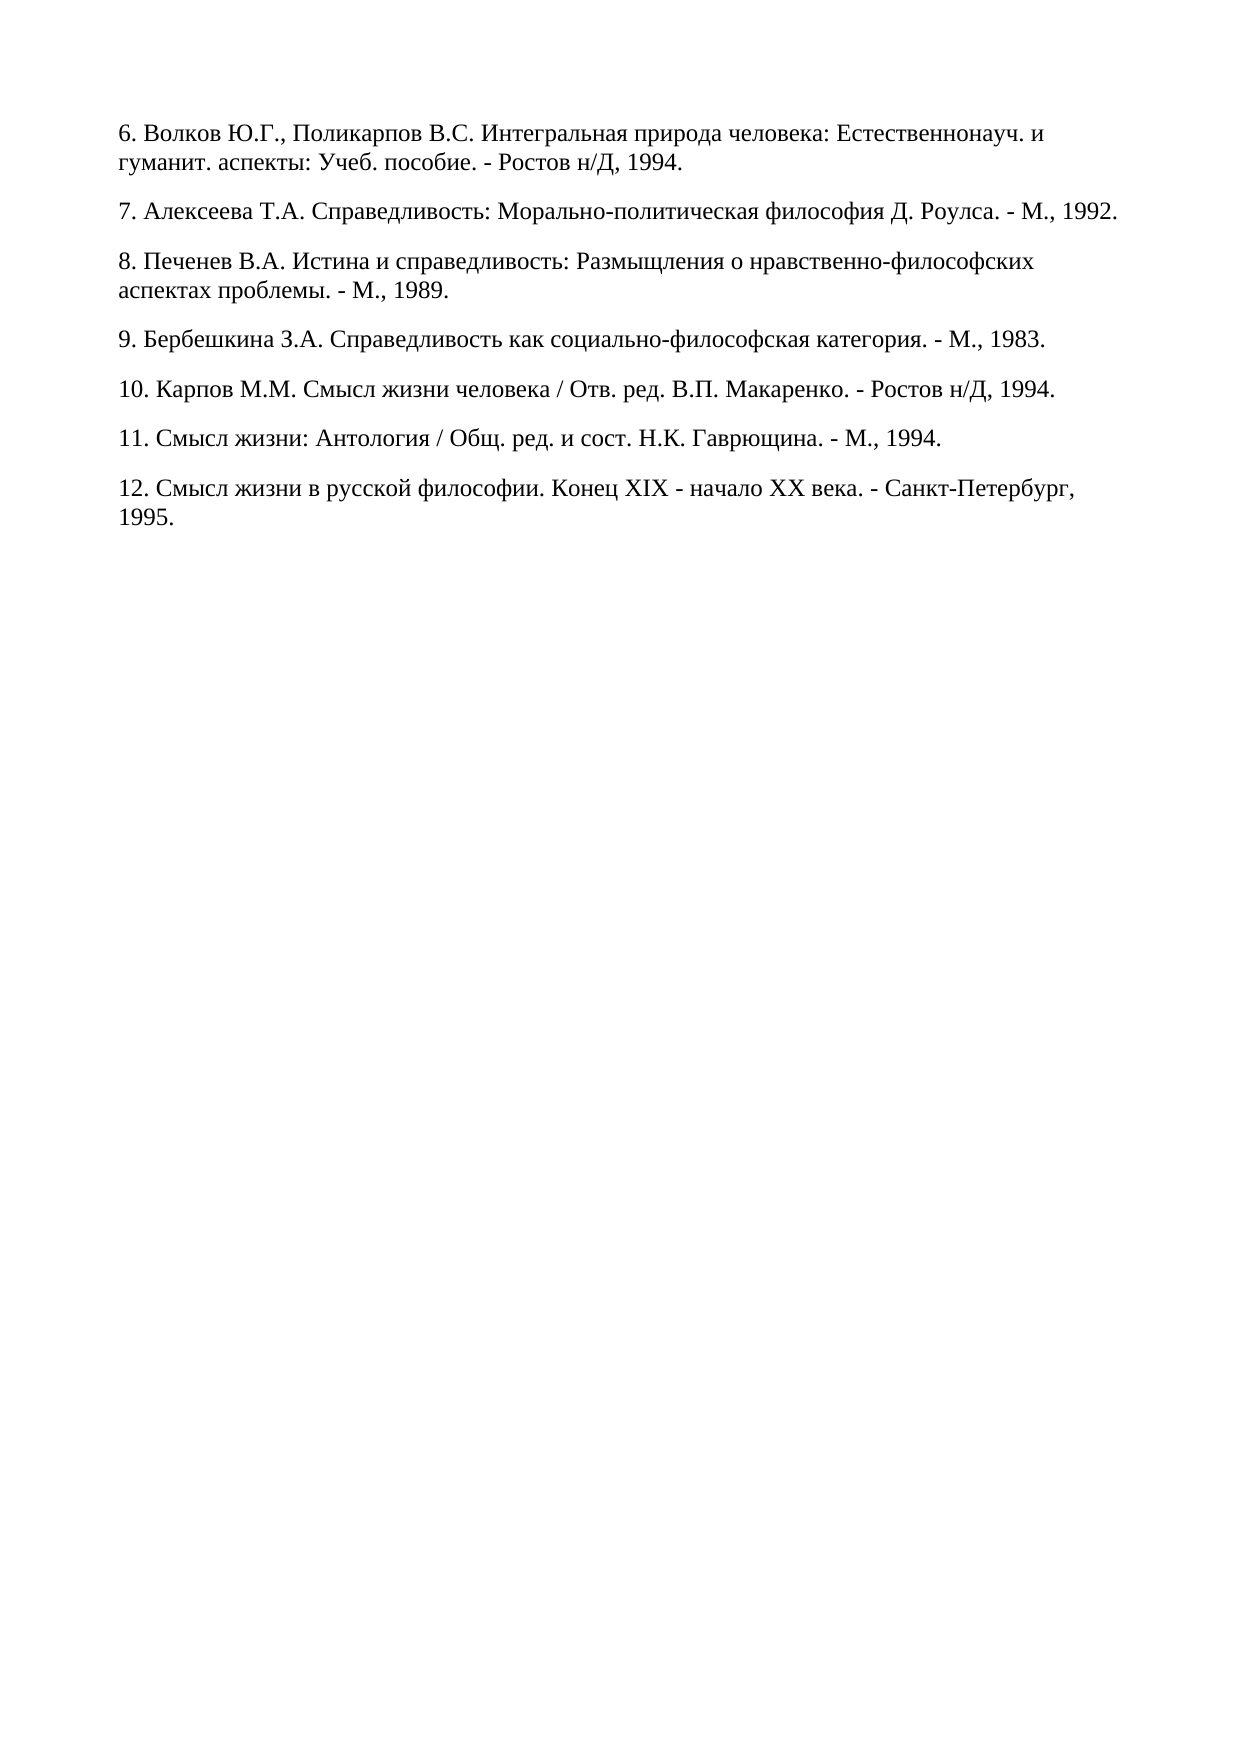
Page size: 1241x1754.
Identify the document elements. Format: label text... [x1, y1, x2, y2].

text 11. Смысл жизни: Антология / Общ. ред. и сост. Н.К. Гаврющина. - М., 1994. [118, 423, 1122, 452]
text 10. Карпов М.М. Смысл жизни человека / Отв. ред. В.П. Макаренко. - Ростов н/Д, 1994. [118, 374, 1122, 403]
text 12. Смысл жизни в русской философии. Конец XIX - начало XX века. - Санкт-Петербург, 1995. [118, 473, 1122, 531]
text 8. Печенев В.А. Истина и справедливость: Размыщления о нравственно-философских аспектах проблемы. - М., 1989. [118, 246, 1122, 303]
text 7. Алексеева Т.А. Справедливость: Морально-политическая философия Д. Роулса. - М., 1992. [118, 196, 1122, 225]
text 6. Волков Ю.Г., Поликарпов В.С. Интегральная природа человека: Естественнонауч. и гуманит. аспекты: Учеб. пособие. - Ростов н/Д, 1994. [118, 118, 1122, 176]
text 9. Бербешкина З.А. Справедливость как социально-философская категория. - М., 1983. [118, 324, 1122, 353]
